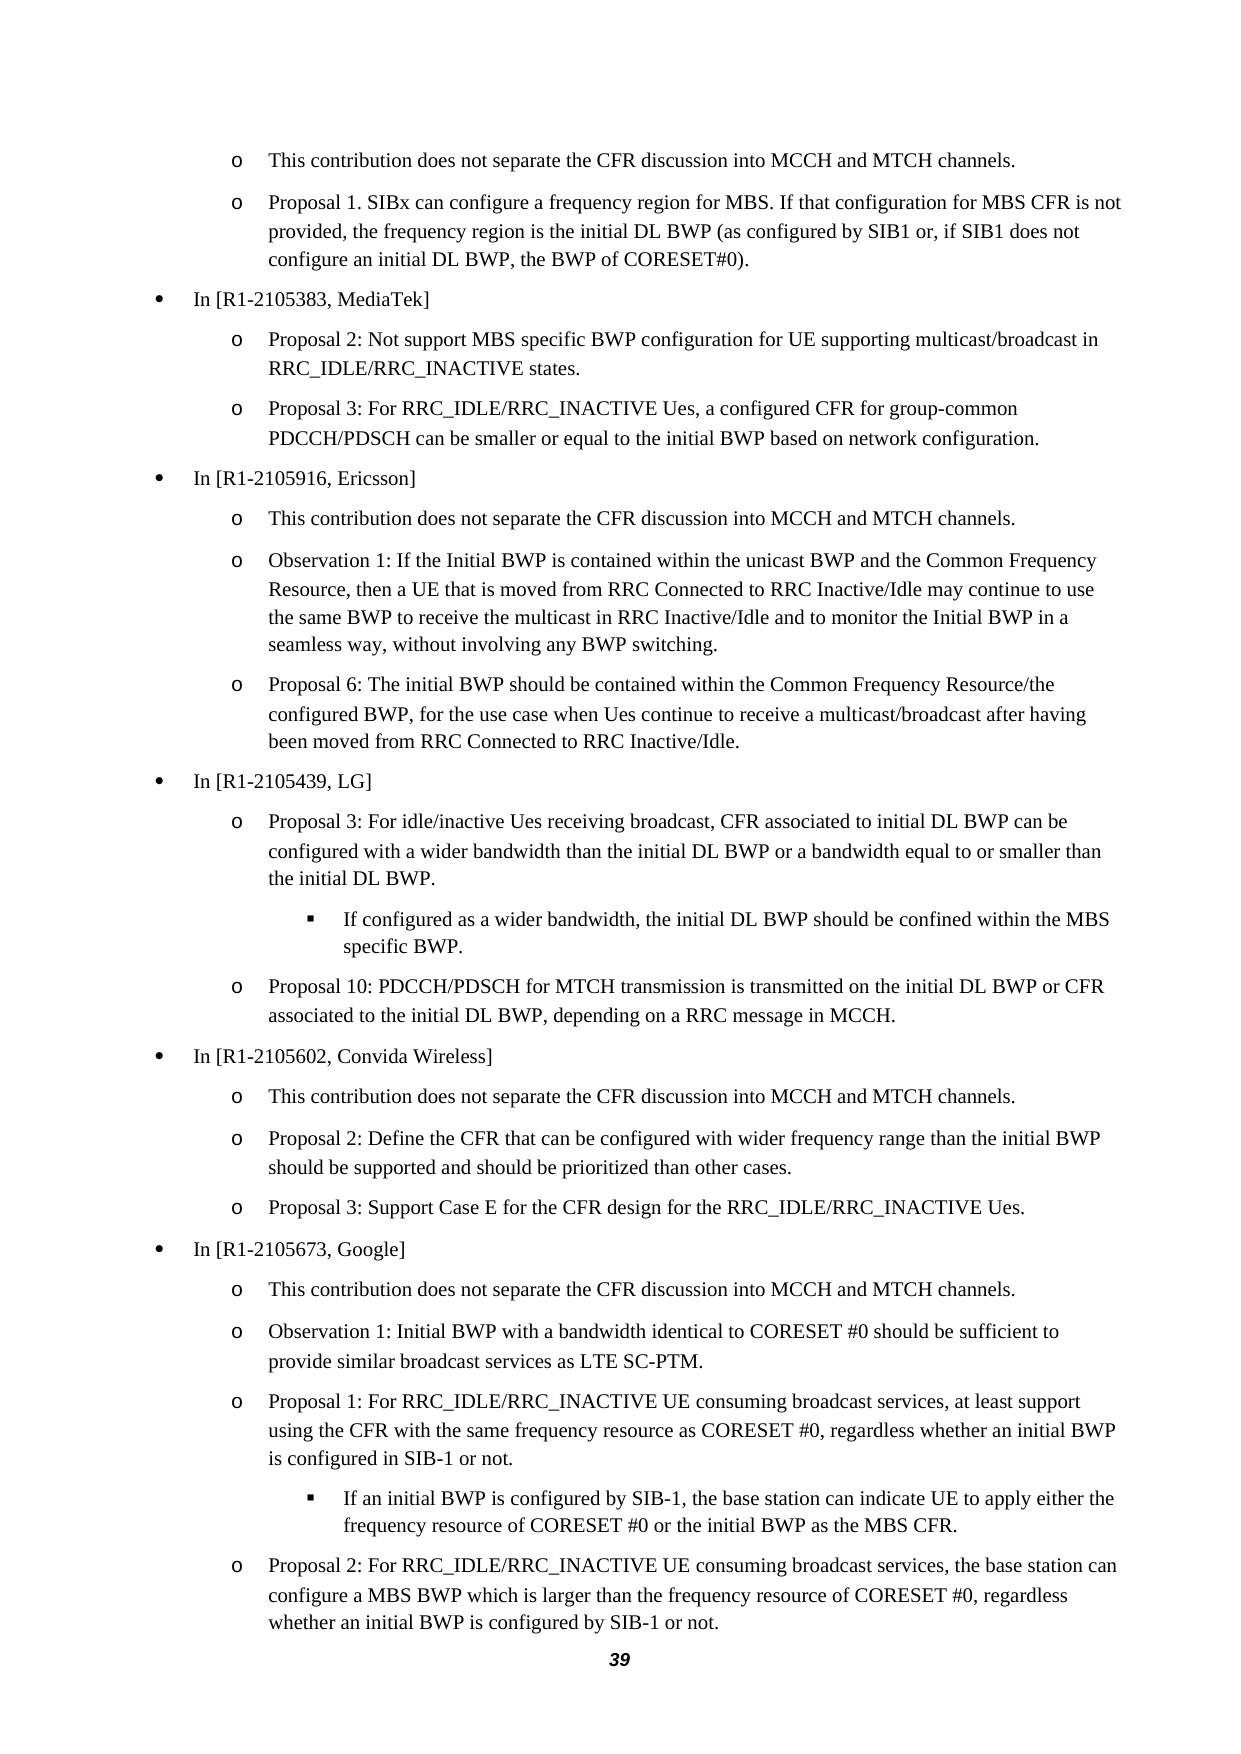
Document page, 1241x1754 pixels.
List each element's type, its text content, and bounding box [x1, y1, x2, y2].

list In [R1-2105439, LG] [156, 769, 1122, 793]
list Proposal 1. SIBx can configure a frequency region for MBS. If that configuration for MBS CFR is not provided, the frequency region is the initial DL BWP (as configured by SIB1 or, if SIB1 does not configure an initial DL BWP, the BWP of CORESET#0). [231, 190, 1122, 271]
list This contribution does not separate the CFR discussion into MCCH and MTCH channels. [231, 506, 1122, 531]
list This contribution does not separate the CFR discussion into MCCH and MTCH channels. [231, 1084, 1122, 1109]
list In [R1-2105383, MediaTek] [156, 287, 1122, 311]
list In [R1-2105673, Google] [156, 1237, 1122, 1261]
list Observation 1: Initial BWP with a bandwidth identical to CORESET #0 should be sufficient to provide similar broadcast services as LTE SC-PTM. [231, 1319, 1122, 1373]
list This contribution does not separate the CFR discussion into MCCH and MTCH channels. [231, 148, 1122, 173]
list Proposal 2: Define the CFR that can be configured with wider frequency range than the initial BWP should be supported and should be prioritized than other cases. [231, 1126, 1122, 1179]
list Proposal 1: For RRC_IDLE/RRC_INACTIVE UE consuming broadcast services, at least support using the CFR with the same frequency resource as CORESET #0, regardless whether an initial BWP is configured in SIB-1 or not. [231, 1389, 1122, 1470]
list If an initial BWP is configured by SIB-1, the base station can indicate UE to apply either the frequency resource of CORESET #0 or the initial BWP as the MBS CFR. [306, 1486, 1122, 1537]
list Observation 1: If the Initial BWP is contained within the unicast BWP and the Common Frequency Resource, then a UE that is moved from RRC Connected to RRC Inactive/Idle may continue to use the same BWP to receive the multicast in RRC Inactive/Idle and to monitor the Initial BWP in a seamless way, without involving any BWP switching. [231, 548, 1122, 656]
list Proposal 10: PDCCH/PDSCH for MTCH transmission is transmitted on the initial DL BWP or CFR associated to the initial DL BWP, depending on a RRC message in MCCH. [231, 974, 1122, 1027]
list Proposal 2: For RRC_IDLE/RRC_INACTIVE UE consuming broadcast services, the base station can configure a MBS BWP which is larger than the frequency resource of CORESET #0, regardless whether an initial BWP is configured by SIB-1 or not. [231, 1553, 1122, 1634]
list This contribution does not separate the CFR discussion into MCCH and MTCH channels. [231, 1277, 1122, 1303]
list Proposal 3: For idle/inactive Ues receiving broadcast, CFR associated to initial DL BWP can be configured with a wider bandwidth than the initial DL BWP or a bandwidth equal to or smaller than the initial DL BWP. [231, 809, 1122, 890]
list Proposal 3: For RRC_IDLE/RRC_INACTIVE Ues, a configured CFR for group-common PDCCH/PDSCH can be smaller or equal to the initial BWP based on network configuration. [231, 396, 1122, 449]
list Proposal 6: The initial BWP should be contained within the Common Frequency Resource/the configured BWP, for the use case when Ues continue to receive a multicast/broadcast after having been moved from RRC Connected to RRC Inactive/Idle. [231, 672, 1122, 753]
list If configured as a wider bandwidth, the initial DL BWP should be confined within the MBS specific BWP. [306, 906, 1122, 958]
list In [R1-2105602, Convida Wireless] [156, 1043, 1122, 1068]
list Proposal 3: Support Case E for the CFR design for the RRC_IDLE/RRC_INACTIVE Ues. [231, 1195, 1122, 1221]
list In [R1-2105916, Ericsson] [156, 466, 1122, 490]
list Proposal 2: Not support MBS specific BWP configuration for UE supporting multicast/broadcast in RRC_IDLE/RRC_INACTIVE states. [231, 327, 1122, 380]
